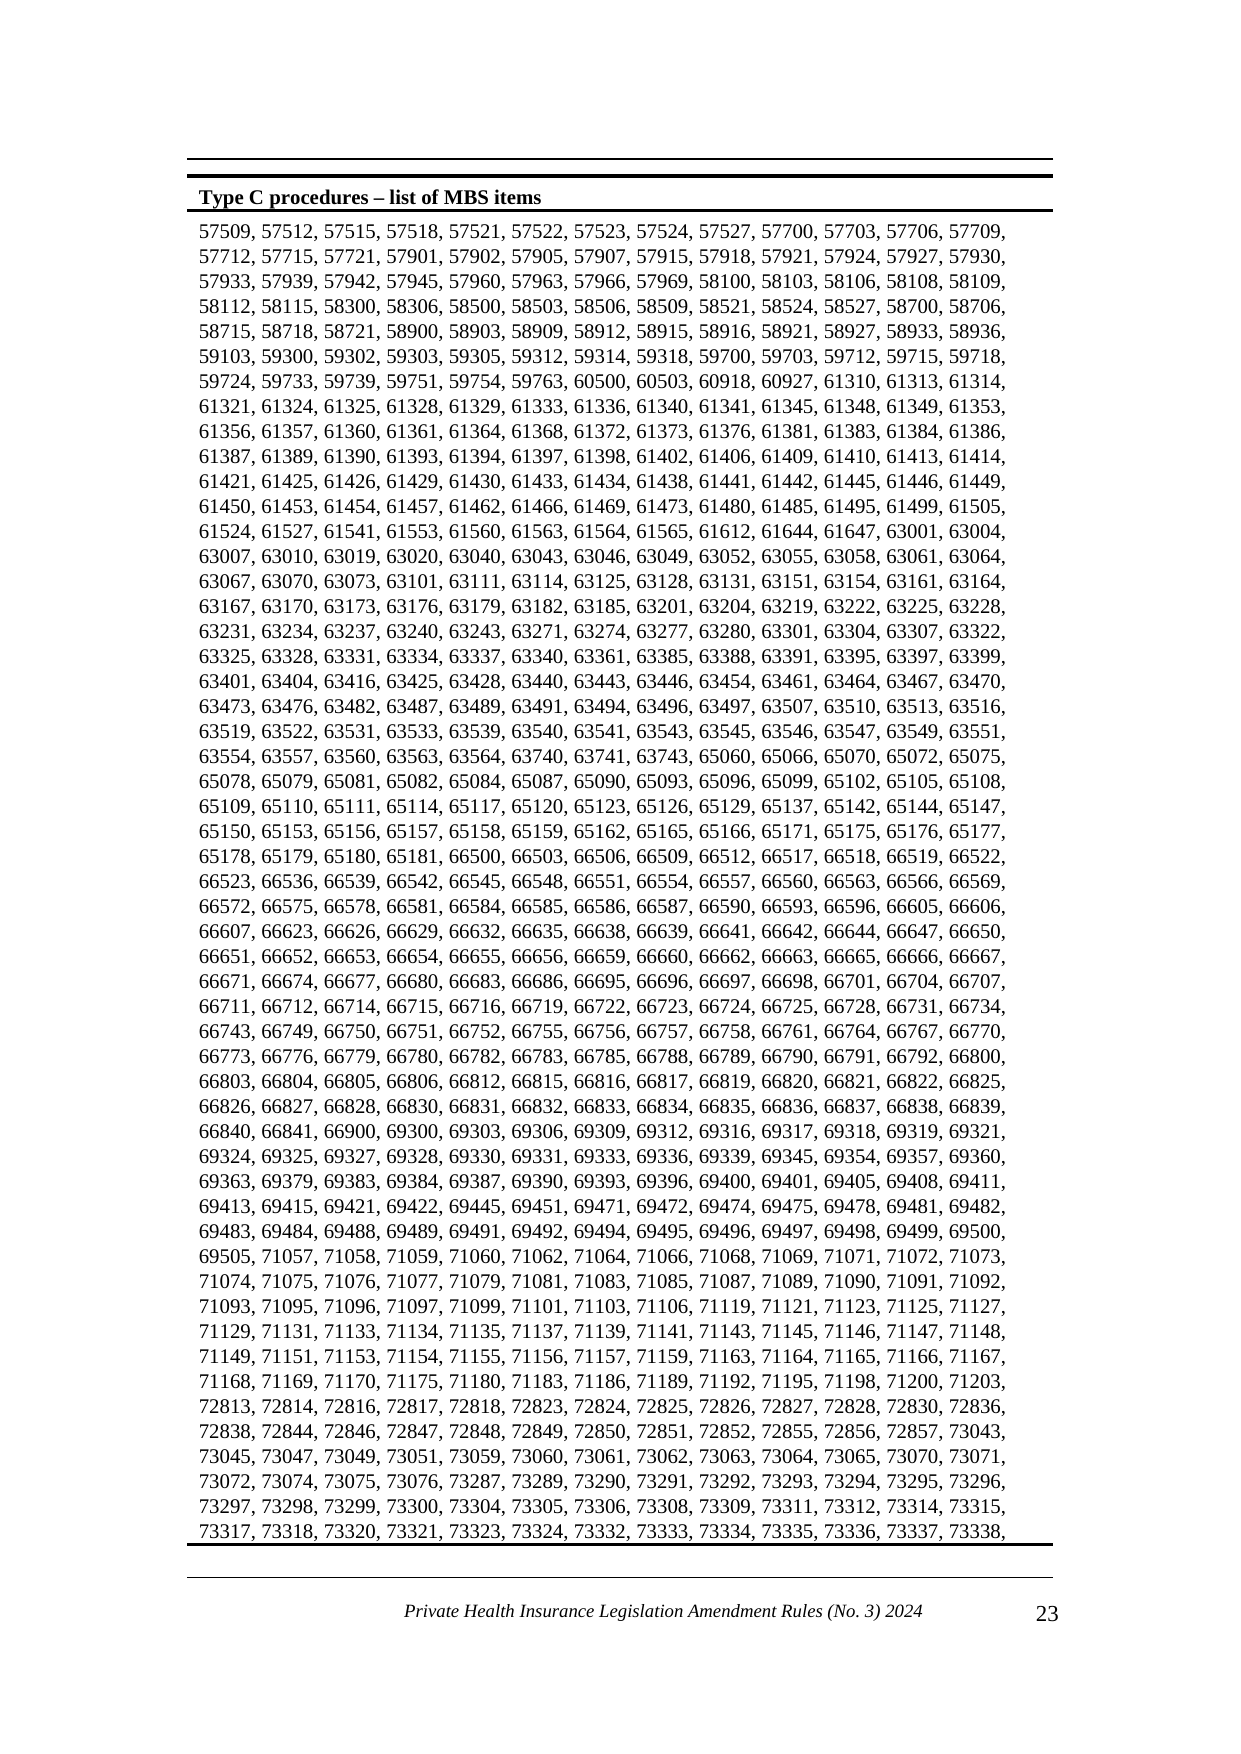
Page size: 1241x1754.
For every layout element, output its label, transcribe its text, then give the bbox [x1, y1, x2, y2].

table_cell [187, 212, 1053, 1543]
table_header Type C procedures – list of MBS items [187, 178, 1053, 209]
